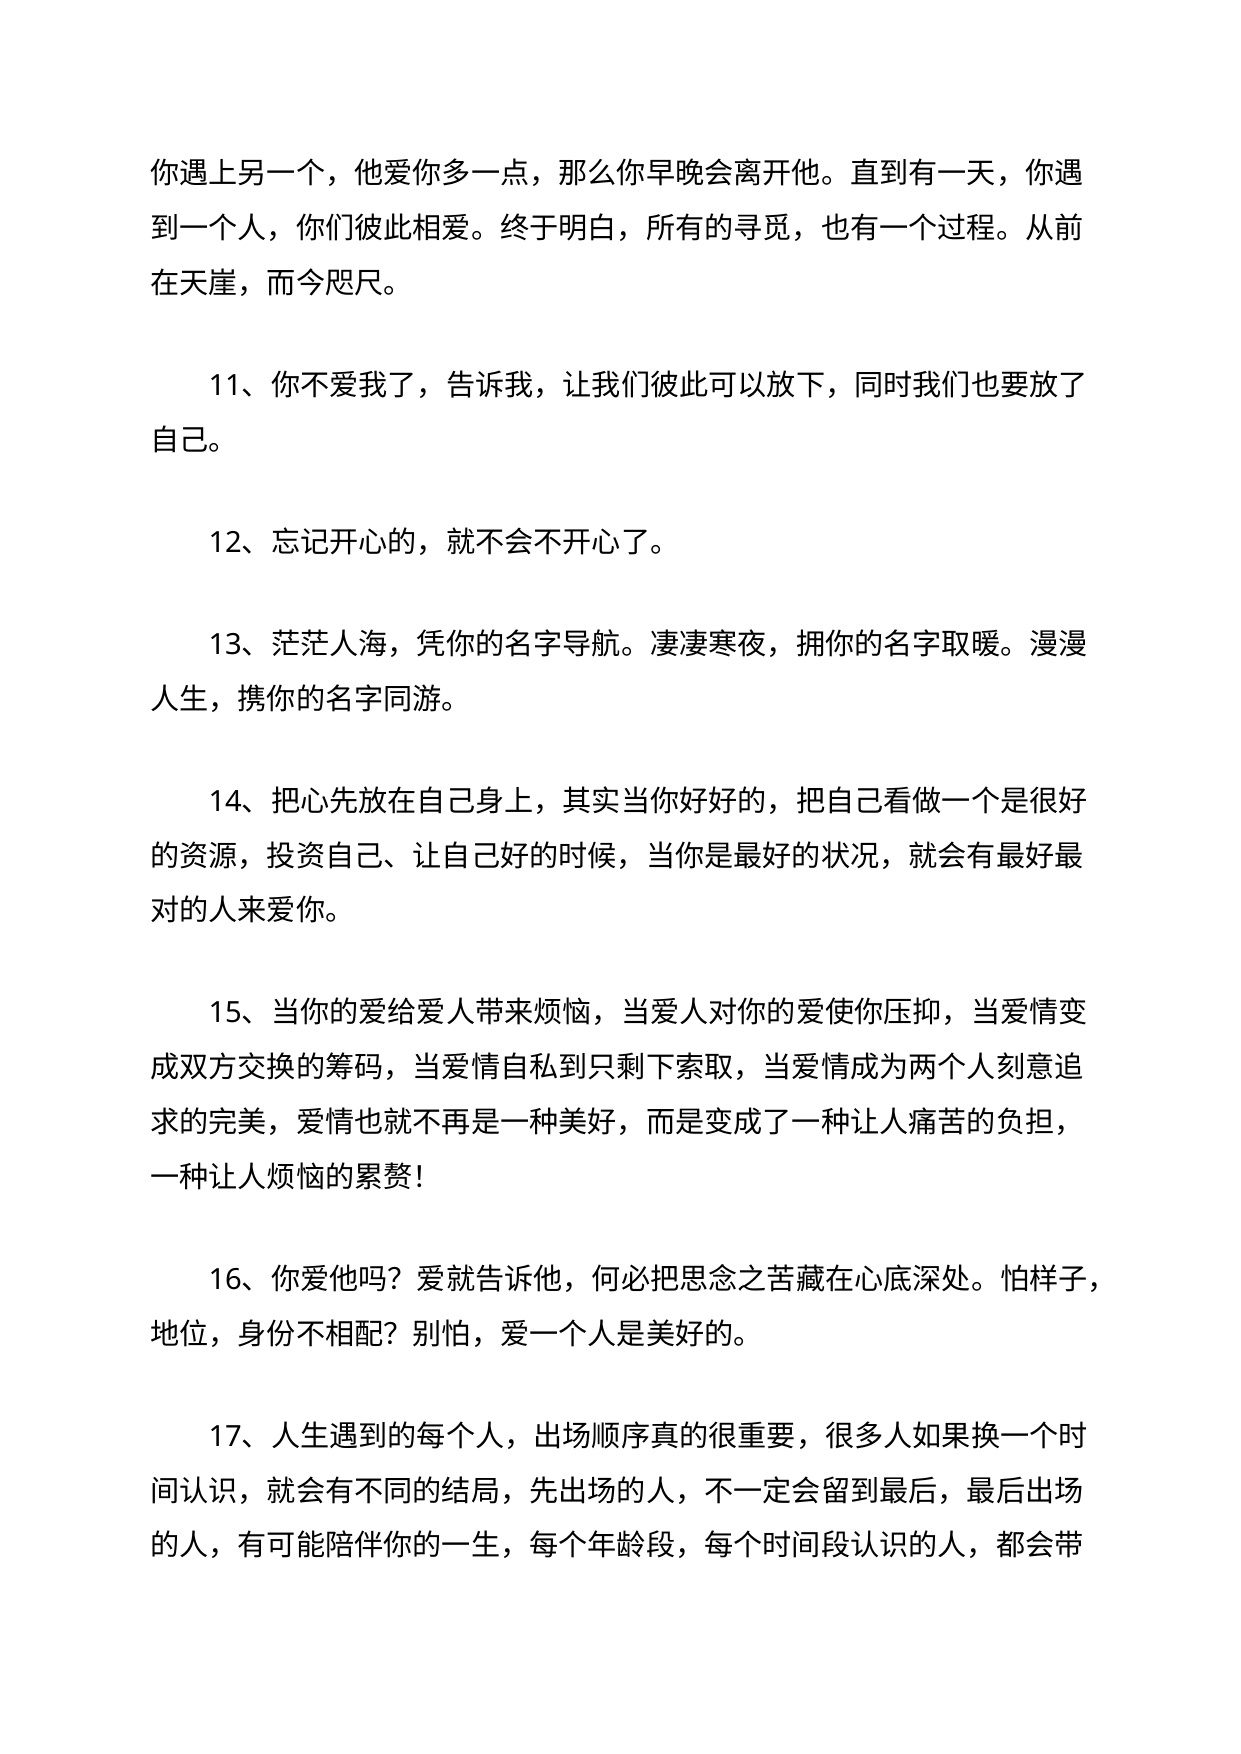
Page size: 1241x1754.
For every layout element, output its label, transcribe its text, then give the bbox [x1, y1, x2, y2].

text 15、当你的爱给爱人带来烦恼，当爱人对你的爱使你压抑，当爱情变成双方交换的筹码，当爱情自私到只剩下索取，当爱情成为两个人刻意追求的完美，爱情也就不再是一种美好，而是变成了一种让人痛苦的负担，一种让人烦恼的累赘！ [150, 989, 1090, 1196]
text 12、忘记开心的，就不会不开心了。 [150, 518, 1090, 561]
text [150, 150, 1090, 302]
text 16、你爱他吗？爱就告诉他，何必把思念之苦藏在心底深处。怕样子，地位，身份不相配？别怕，爱一个人是美好的。 [150, 1255, 1090, 1353]
text 14、把心先放在自己身上，其实当你好好的，把自己看做一个是很好的资源，投资自己、让自己好的时候，当你是最好的状况，就会有最好最对的人来爱你。 [150, 777, 1090, 929]
text 13、茫茫人海，凭你的名字导航。凄凄寒夜，拥你的名字取暖。漫漫人生，携你的名字同游。 [150, 620, 1090, 718]
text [150, 1412, 1090, 1564]
text 11、你不爱我了，告诉我，让我们彼此可以放下，同时我们也要放了自己。 [150, 362, 1090, 459]
